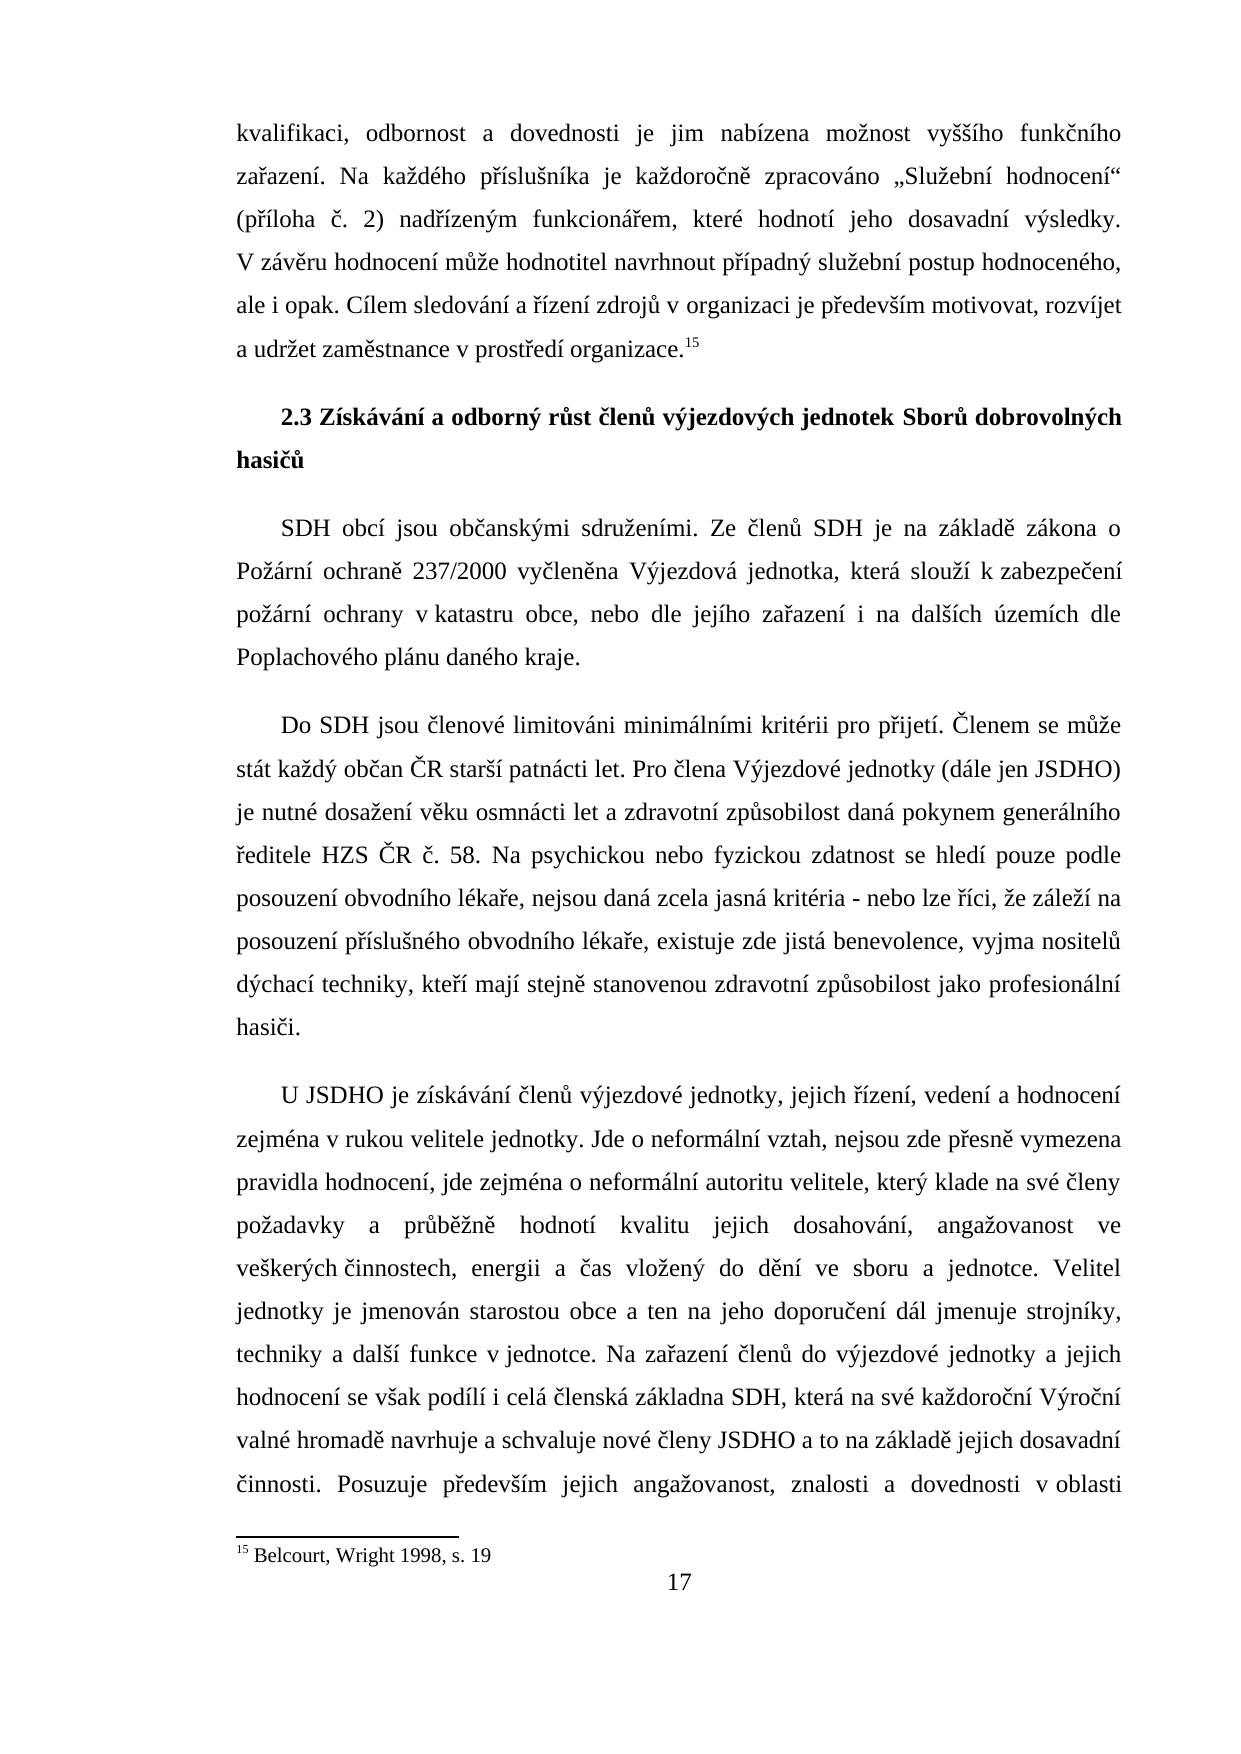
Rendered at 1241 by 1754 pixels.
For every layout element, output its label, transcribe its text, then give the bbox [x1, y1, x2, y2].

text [236, 118, 1122, 362]
subtitle 2.3 Získávání a odborný růst členů výjezdových jednotek Sborů dobrovolných hasičů [236, 402, 1122, 474]
text SDH obcí jsou občanskými sdruženími. Ze členů SDH je na základě zákona o Požární ochraně 237/2000 vyčleněna Výjezdová jednotka, která slouží k zabezpečení požární ochrany v katastru obce, nebo dle jejího zařazení i na dalších územích dle Poplachového plánu daného kraje. [236, 513, 1122, 671]
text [236, 1081, 1122, 1497]
text Do SDH jsou členové limitováni minimálními kritérii pro přijetí. Členem se může stát každý občan ČR starší patnácti let. Pro člena Výjezdové jednotky (dále jen JSDHO) je nutné dosažení věku osmnácti let a zdravotní způsobilost daná pokynem generálního ředitele HZS ČR č. 58. Na psychickou nebo fyzickou zdatnost se hledí pouze podle posouzení obvodního lékaře, nejsou daná zcela jasná kritéria - nebo lze říci, že záleží na posouzení příslušného obvodního lékaře, existuje zde jistá benevolence, vyjma nositelů dýchací techniky, kteří mají stejně stanovenou zdravotní způsobilost jako profesionální hasiči. [236, 711, 1122, 1041]
